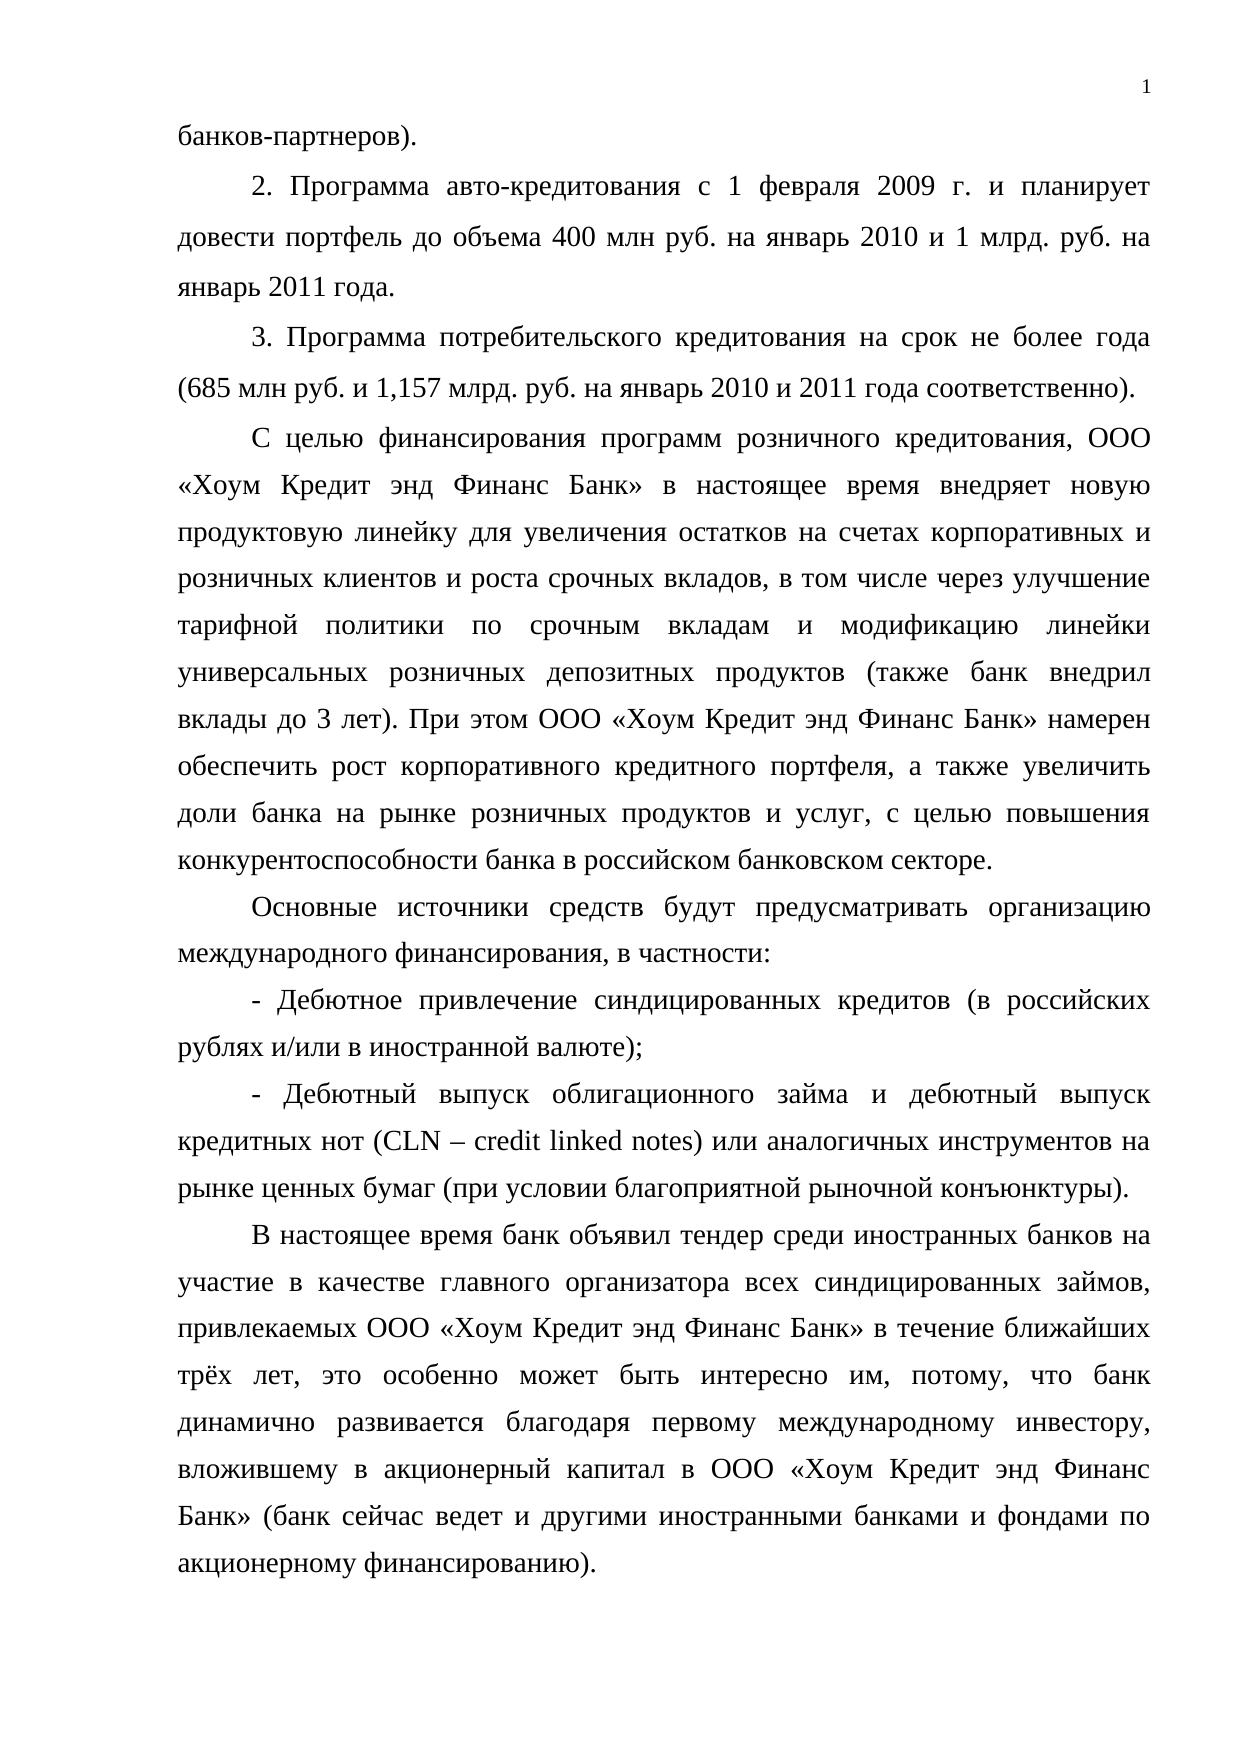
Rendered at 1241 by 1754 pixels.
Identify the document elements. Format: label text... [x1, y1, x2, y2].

text - Дебютный выпуск облигационного займа и дебютный выпуск кредитных нот (CLN – credit linked notes) или аналогичных инструментов на рынке ценных бумаг (при условии благоприятной рыночной конъюнктуры). [177, 1076, 1152, 1203]
text В настоящее время банк объявил тендер среди иностранных банков на участие в качестве главного организатора всех синдицированных займов, привлекаемых ООО «Хоум Кредит энд Финанс Банк» в течение ближайших трёх лет, это особенно может быть интересно им, потому, что банк динамично развивается благодаря первому международному инвестору, вложившему в акционерный капитал в ООО «Хоум Кредит энд Финанс Банк» (банк сейчас ведет и другими иностранными банками и фондами по акционерному финансированию). [177, 1217, 1152, 1578]
text - Дебютное привлечение синдицированных кредитов (в российских рублях и/или в иностранной валюте); [177, 982, 1152, 1063]
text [177, 118, 1152, 152]
text С целью финансирования программ розничного кредитования, ООО «Хоум Кредит энд Финанс Банк» в настоящее время внедряет новую продуктовую линейку для увеличения остатков на счетах корпоративных и розничных клиентов и роста срочных вкладов, в том числе через улучшение тарифной политики по срочным вкладам и модификацию линейки универсальных розничных депозитных продуктов (также банк внедрил вклады до 3 лет). При этом ООО «Хоум Кредит энд Финанс Банк» намерен обеспечить рост корпоративного кредитного портфеля, а также увеличить доли банка на рынке розничных продуктов и услуг, с целью повышения конкурентоспособности банка в российском банковском секторе. [177, 420, 1152, 875]
text 3. Программа потребительского кредитования на срок не более года (685 млн руб. и 1,157 млрд. руб. на январь 2010 и 2011 года соответственно). [177, 319, 1152, 403]
text Основные источники средств будут предусматривать организацию международного финансирования, в частности: [177, 889, 1152, 969]
text 2. Программа авто-кредитования с 1 февраля 2009 г. и планирует довести портфель до объема 400 млн руб. на январь 2010 и 1 млрд. руб. на январь 2011 года. [177, 168, 1152, 303]
